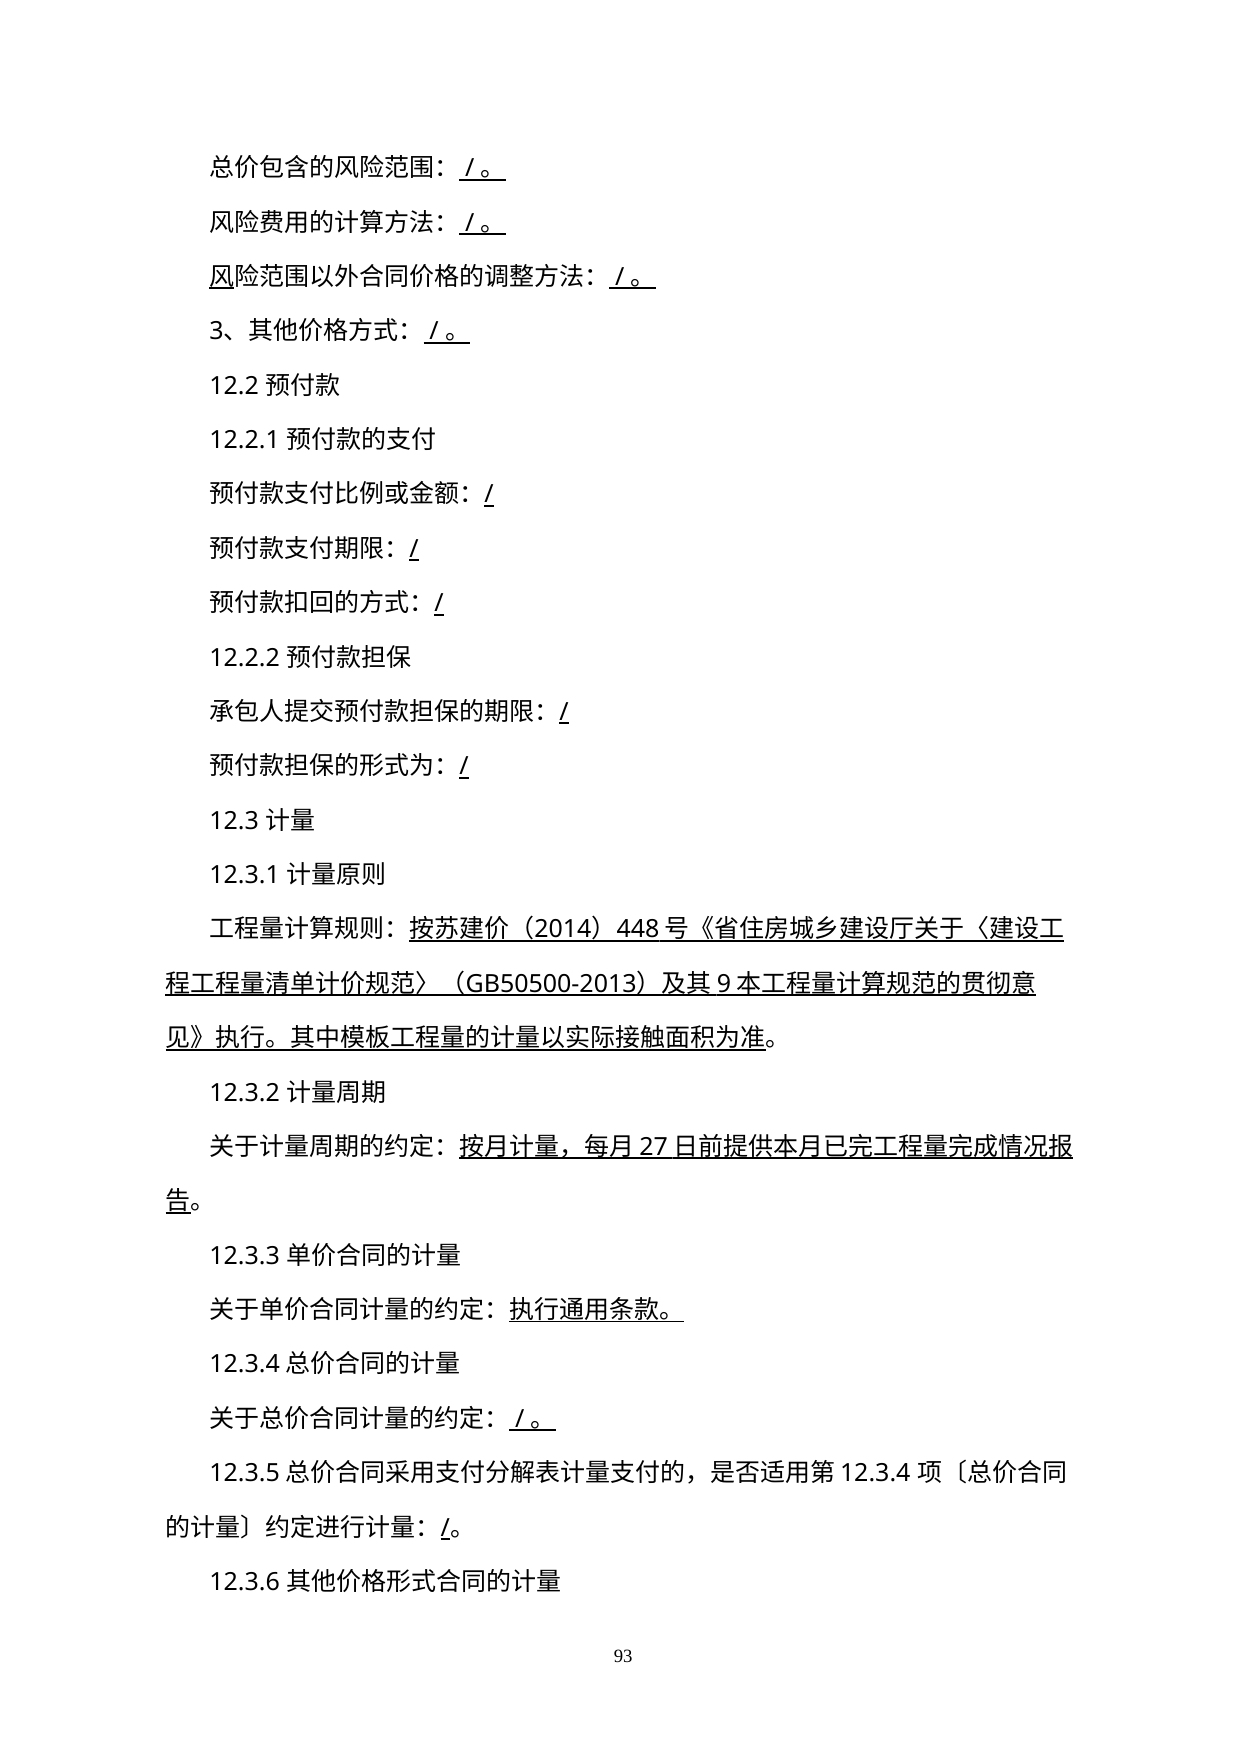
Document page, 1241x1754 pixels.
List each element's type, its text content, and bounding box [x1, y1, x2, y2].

text 关于单价合同计量的约定：执行通用条款。 [165, 1289, 1075, 1326]
text 工程量计算规则：按苏建价（2014）448号《省住房城乡建设厅关于〈建设工程工程量清单计价规范〉（GB50500-2013）及其9本工程量计算规范的贯彻意见》执行。其中模板工程量的计量以实际接触面积为准。 [165, 909, 1075, 1054]
text 12.3.3 单价合同的计量 [165, 1235, 1075, 1271]
text 承包人提交预付款担保的期限：/ [165, 691, 1075, 728]
text 关于总价合同计量的约定： / 。 [165, 1398, 1075, 1434]
text 12.3.4总价合同的计量 [165, 1344, 1075, 1380]
text 12.3.6 其他价格形式合同的计量 [165, 1561, 1075, 1598]
text 3、其他价格方式： / 。 [165, 311, 1075, 347]
text 12.2.2 预付款担保 [165, 637, 1075, 673]
text 预付款担保的形式为：/ [165, 746, 1075, 782]
text 预付款扣回的方式：/ [165, 583, 1075, 619]
text 12.3 计量 [165, 800, 1075, 836]
text 总价包含的风险范围： / 。 [165, 148, 1075, 184]
text 12.2.1 预付款的支付 [165, 419, 1075, 456]
text 预付款支付比例或金额：/ [165, 474, 1075, 510]
text 预付款支付期限：/ [165, 528, 1075, 564]
text 12.3.2 计量周期 [165, 1072, 1075, 1108]
text 12.2 预付款 [165, 365, 1075, 401]
text 12.3.1 计量原则 [165, 854, 1075, 891]
text 关于计量周期的约定：按月计量，每月27日前提供本月已完工程量完成情况报告。 [165, 1126, 1075, 1217]
text 风险范围以外合同价格的调整方法： / 。 [165, 256, 1075, 293]
text 12.3.5总价合同采用支付分解表计量支付的，是否适用第12.3.4 项〔总价合同的计量〕约定进行计量：/。 [165, 1453, 1075, 1543]
text 风险费用的计算方法： / 。 [165, 202, 1075, 238]
